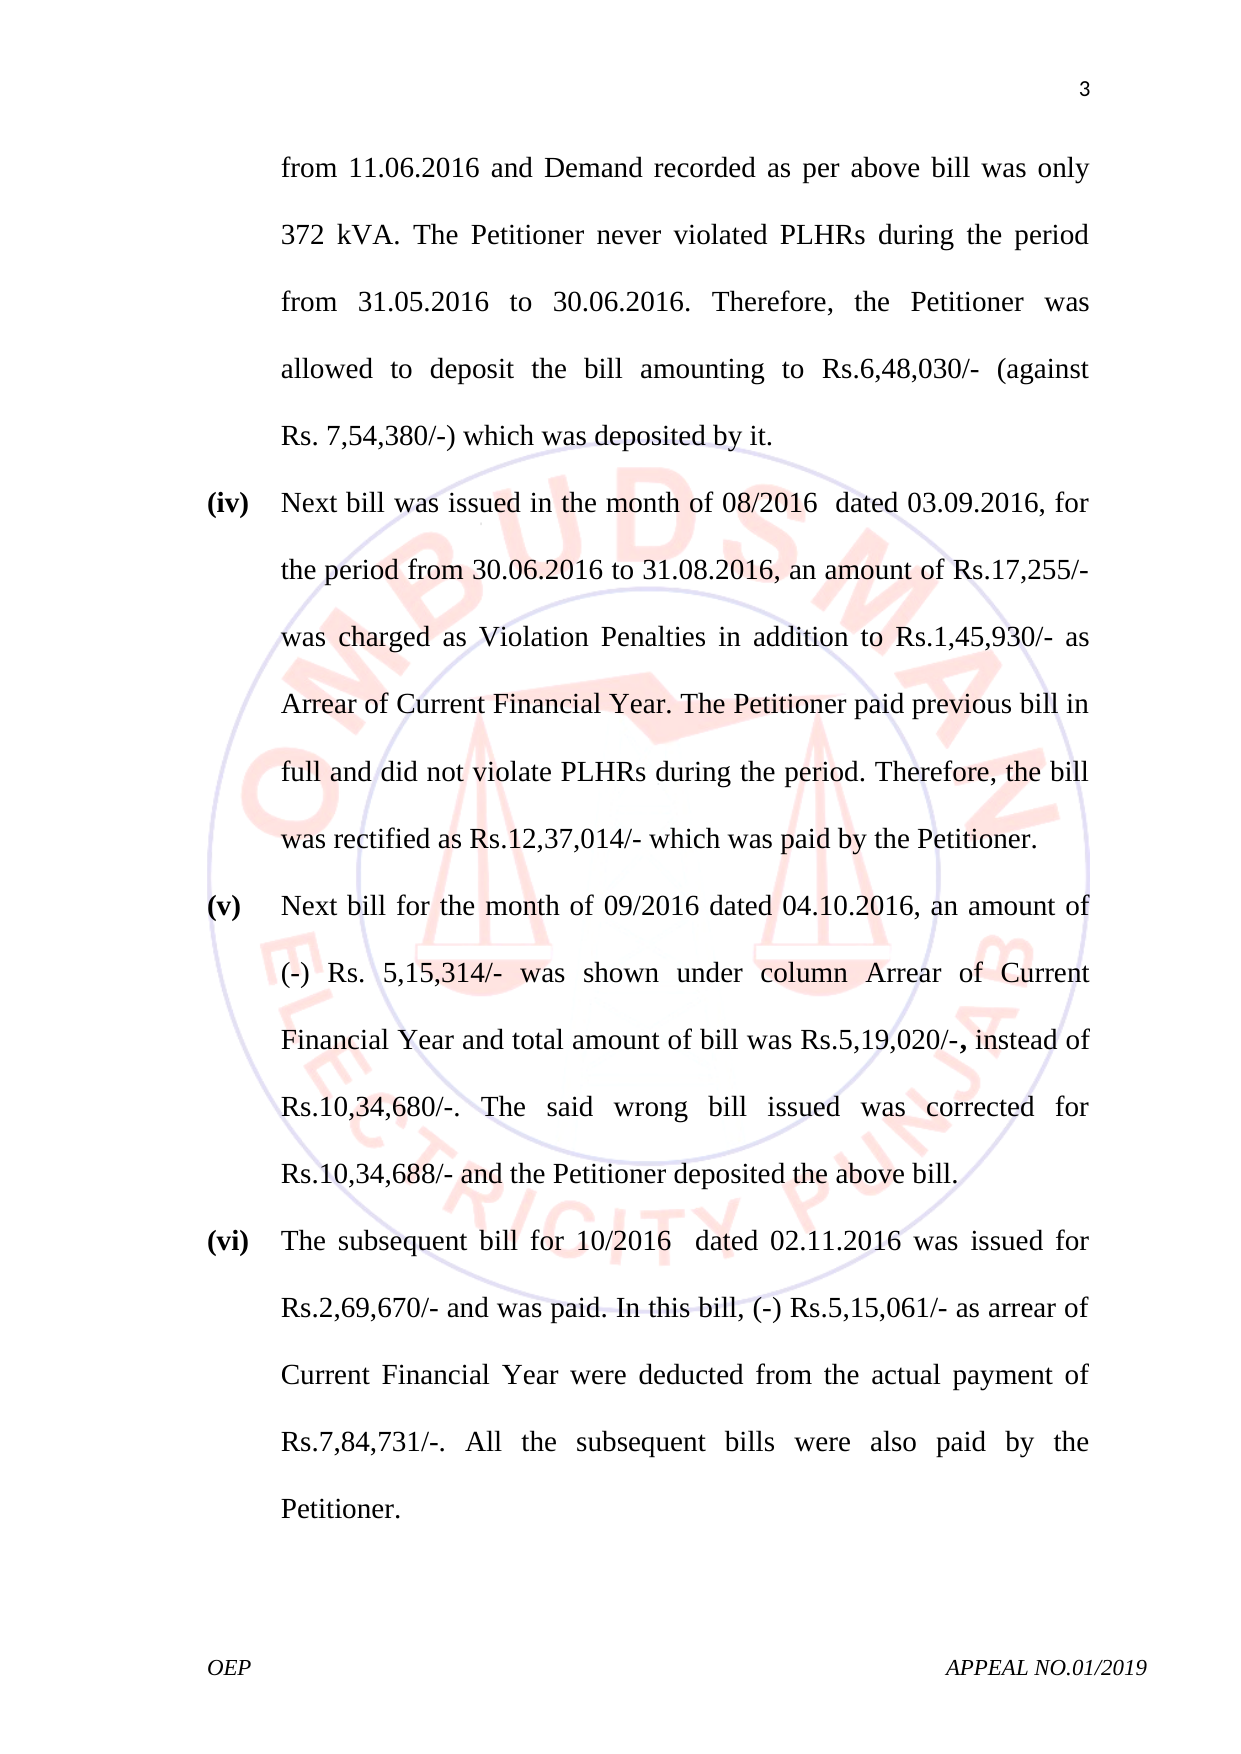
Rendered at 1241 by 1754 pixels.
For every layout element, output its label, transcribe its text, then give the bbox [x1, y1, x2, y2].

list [207, 150, 1090, 452]
list The subsequent bill for 10/2016 dated 02.11.2016 was issued for Rs.2,69,670/- and was paid. In this bill, (-) Rs.5,15,061/- as arrear of Current Financial Year were deducted from the actual payment of Rs.7,84,731/-. All the subsequent bills were also paid by the Petitioner. [207, 1223, 1090, 1525]
list Next bill for the month of 09/2016 dated 04.10.2016, an amount of (-) Rs. 5,15,314/- was shown under column Arrear of Current Financial Year and total amount of bill was Rs.5,19,020/-, instead of Rs.10,34,680/-. The said wrong bill issued was corrected for Rs.10,34,688/- and the Petitioner deposited the above bill. [207, 888, 1090, 1190]
list Next bill was issued in the month of 08/2016 dated 03.09.2016, for the period from 30.06.2016 to 31.08.2016, an amount of Rs.17,255/- was charged as Violation Penalties in addition to Rs.1,45,930/- as Arrear of Current Financial Year. The Petitioner paid previous bill in full and did not violate PLHRs during the period. Therefore, the bill was rectified as Rs.12,37,014/- which was paid by the Petitioner. [207, 485, 1090, 854]
